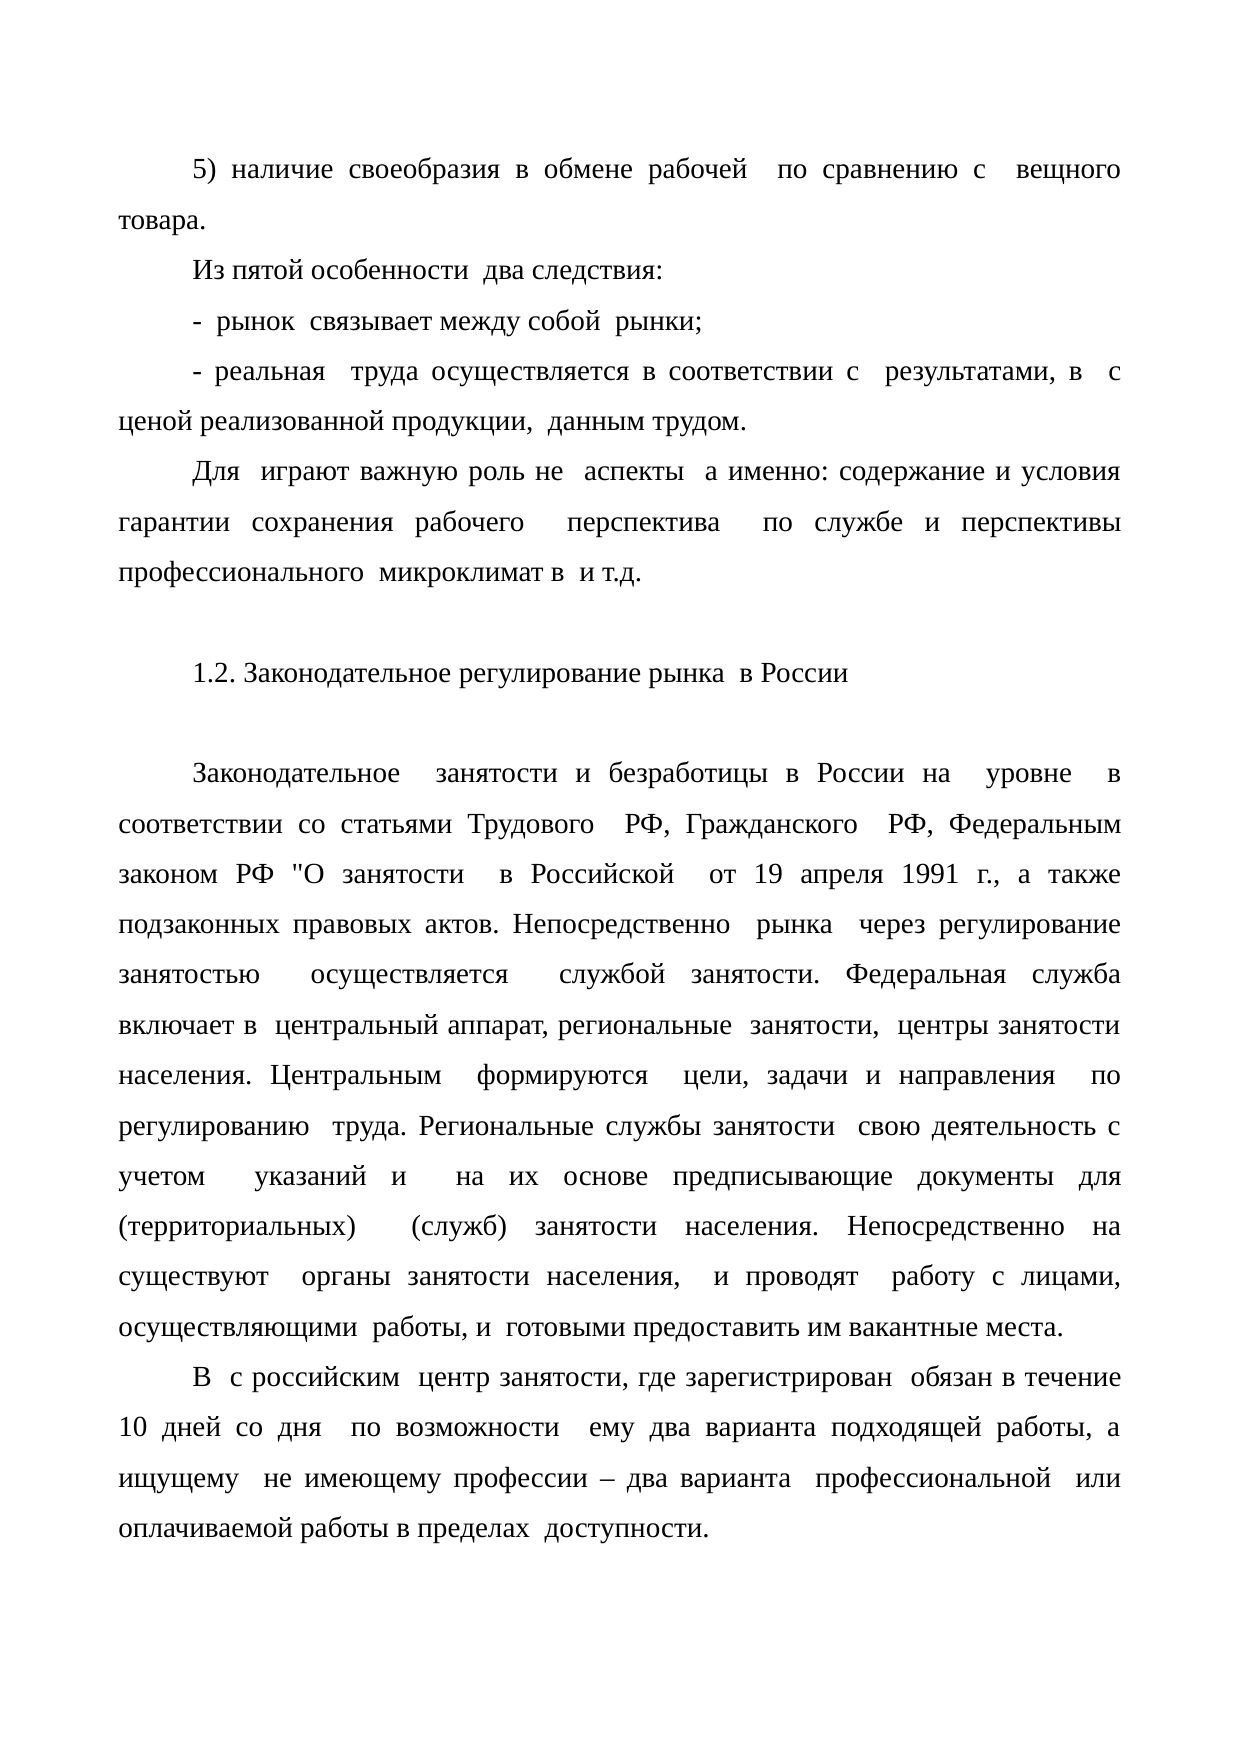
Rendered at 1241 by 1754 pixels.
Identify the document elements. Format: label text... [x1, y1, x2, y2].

text - реальная труда осуществляется в соответствии с результатами, в с ценой реализованной продукции, данным трудом. [118, 353, 1122, 437]
text В с российским центр занятости, где зарегистрирован обязан в течение 10 дней со дня по возможности ему два варианта подходящей работы, а ищущему не имеющему профессии – два варианта профессиональной или оплачиваемой работы в пределах доступности. [118, 1359, 1122, 1544]
text 5) наличие своеобразия в обмене рабочей по сравнению с вещного товара. [118, 152, 1122, 236]
text Для играют важную роль не аспекты а именно: содержание и условия гарантии сохранения рабочего перспектива по службе и перспективы профессионального микроклимат в и т.д. [118, 453, 1122, 588]
text - рынок связывает между собой рынки; [118, 303, 1122, 336]
text Из пятой особенности два следствия: [118, 252, 1122, 286]
subtitle 1.2. Законодательное регулирование рынка в России [118, 655, 1122, 688]
text Законодательное занятости и безработицы в России на уровне в соответствии со статьями Трудового РФ, Гражданского РФ, Федеральным законом РФ "О занятости в Российской от 19 апреля 1991 г., а также подзаконных правовых актов. Непосредственно рынка через регулирование занятостью осуществляется службой занятости. Федеральная служба включает в центральный аппарат, региональные занятости, центры занятости населения. Центральным формируются цели, задачи и направления по регулированию труда. Региональные службы занятости свою деятельность с учетом указаний и на их основе предписывающие документы для (территориальных) (служб) занятости населения. Непосредственно на существуют органы занятости населения, и проводят работу с лицами, осуществляющими работы, и готовыми предоставить им вакантные места. [118, 755, 1122, 1342]
